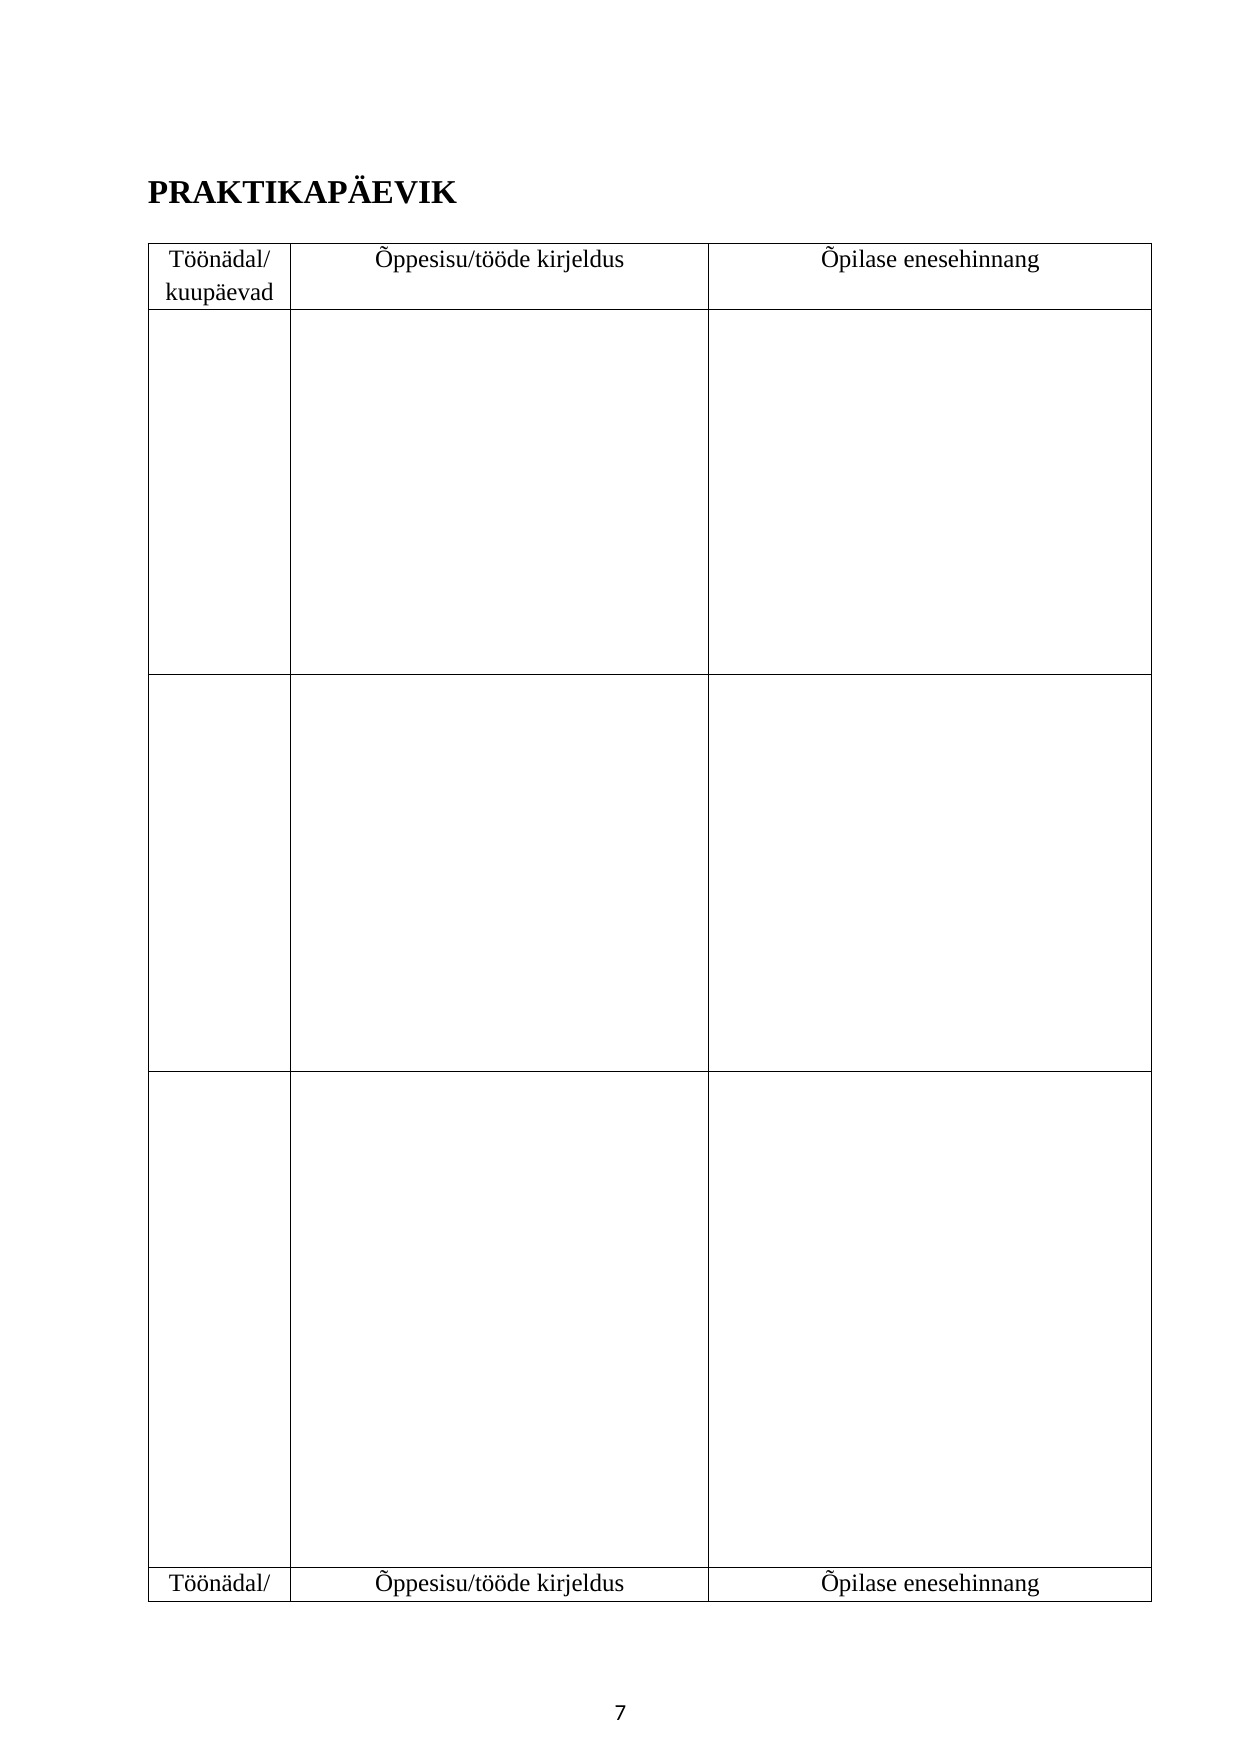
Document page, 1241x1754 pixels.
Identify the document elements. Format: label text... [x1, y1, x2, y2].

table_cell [291, 1568, 708, 1601]
table_cell [149, 1072, 290, 1567]
table_cell Töönädal/ kuupäevad [149, 1568, 290, 1601]
table_cell [709, 310, 1151, 674]
table_cell [291, 310, 708, 674]
table_cell [291, 675, 708, 1071]
table_cell [709, 1072, 1151, 1567]
table_header Töönädal/ kuupäevad [149, 244, 290, 309]
table_header Õppesisu/tööde kirjeldus [291, 244, 708, 309]
subtitle Praktikapäevik [148, 173, 1093, 211]
table_cell [149, 310, 290, 674]
table_cell [291, 1072, 708, 1567]
table_cell [149, 675, 290, 1071]
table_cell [709, 1568, 1151, 1601]
table_header Õpilase enesehinnang [709, 244, 1151, 309]
table_cell [709, 675, 1151, 1071]
